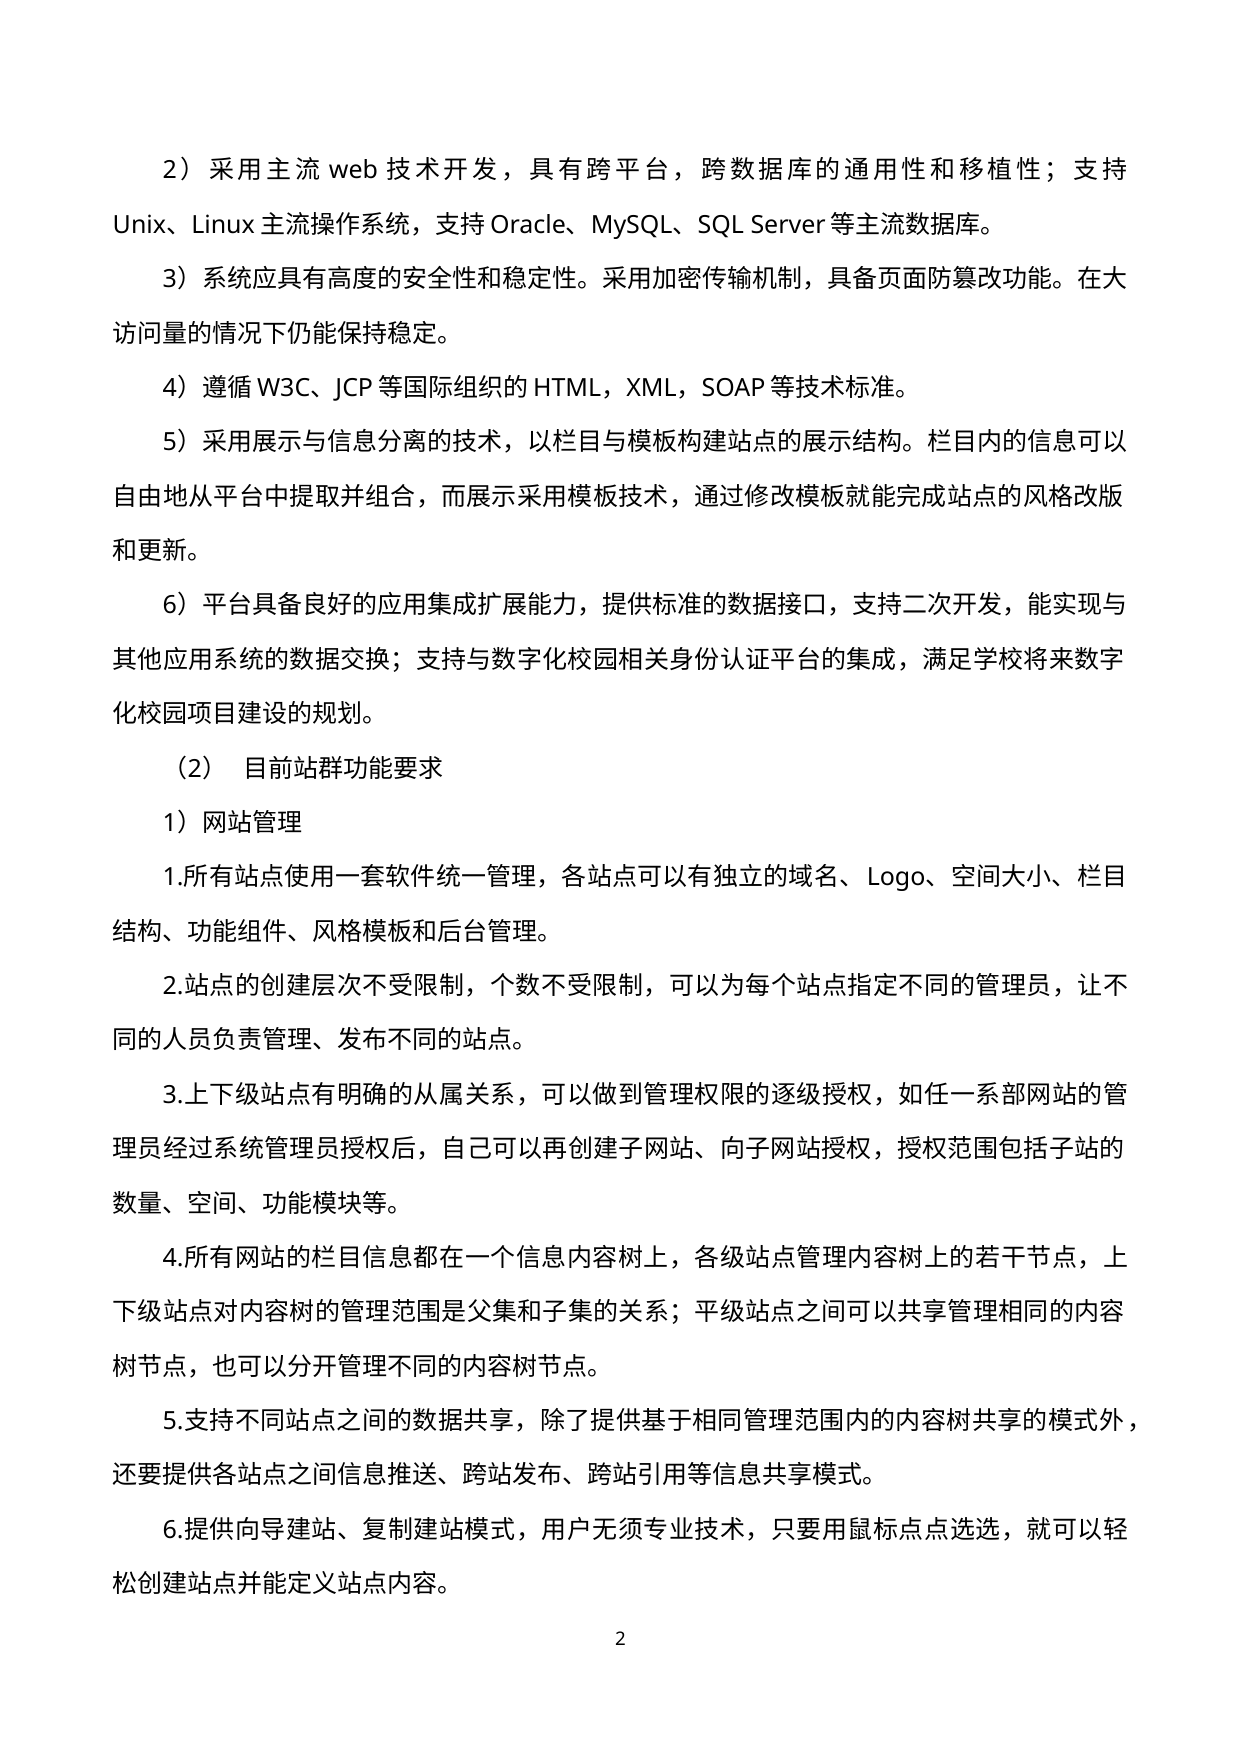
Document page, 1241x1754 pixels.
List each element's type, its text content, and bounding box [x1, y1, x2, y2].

text 5.支持不同站点之间的数据共享，除了提供基于相同管理范围内的内容树共享的模式外，还要提供各站点之间信息推送、跨站发布、跨站引用等信息共享模式。 [112, 1401, 1128, 1491]
text 3）系统应具有高度的安全性和稳定性。采用加密传输机制，具备页面防篡改功能。在大访问量的情况下仍能保持稳定。 [112, 259, 1128, 349]
text 4）遵循W3C、JCP等国际组织的HTML，XML，SOAP等技术标准。 [112, 367, 1128, 404]
text 1.所有站点使用一套软件统一管理，各站点可以有独立的域名、Logo、空间大小、栏目结构、功能组件、风格模板和后台管理。 [112, 857, 1128, 947]
text 1）网站管理 [112, 802, 1128, 839]
text 5）采用展示与信息分离的技术，以栏目与模板构建站点的展示结构。栏目内的信息可以自由地从平台中提取并组合，而展示采用模板技术，通过修改模板就能完成站点的风格改版和更新。 [112, 422, 1128, 567]
text 6.提供向导建站、复制建站模式，用户无须专业技术，只要用鼠标点点选选，就可以轻松创建站点并能定义站点内容。 [112, 1509, 1128, 1600]
text （2） 目前站群功能要求 [112, 748, 1128, 784]
text 2）采用主流web技术开发，具有跨平台，跨数据库的通用性和移植性；支持Unix、Linux主流操作系统，支持Oracle、MySQL、SQL Server等主流数据库。 [112, 150, 1128, 241]
text 2.站点的创建层次不受限制，个数不受限制，可以为每个站点指定不同的管理员，让不同的人员负责管理、发布不同的站点。 [112, 966, 1128, 1056]
text 6）平台具备良好的应用集成扩展能力，提供标准的数据接口，支持二次开发，能实现与其他应用系统的数据交换；支持与数字化校园相关身份认证平台的集成，满足学校将来数字化校园项目建设的规划。 [112, 585, 1128, 730]
text 3.上下级站点有明确的从属关系，可以做到管理权限的逐级授权，如任一系部网站的管理员经过系统管理员授权后，自己可以再创建子网站、向子网站授权，授权范围包括子站的数量、空间、功能模块等。 [112, 1074, 1128, 1219]
text 4.所有网站的栏目信息都在一个信息内容树上，各级站点管理内容树上的若干节点，上下级站点对内容树的管理范围是父集和子集的关系；平级站点之间可以共享管理相同的内容树节点，也可以分开管理不同的内容树节点。 [112, 1237, 1128, 1382]
